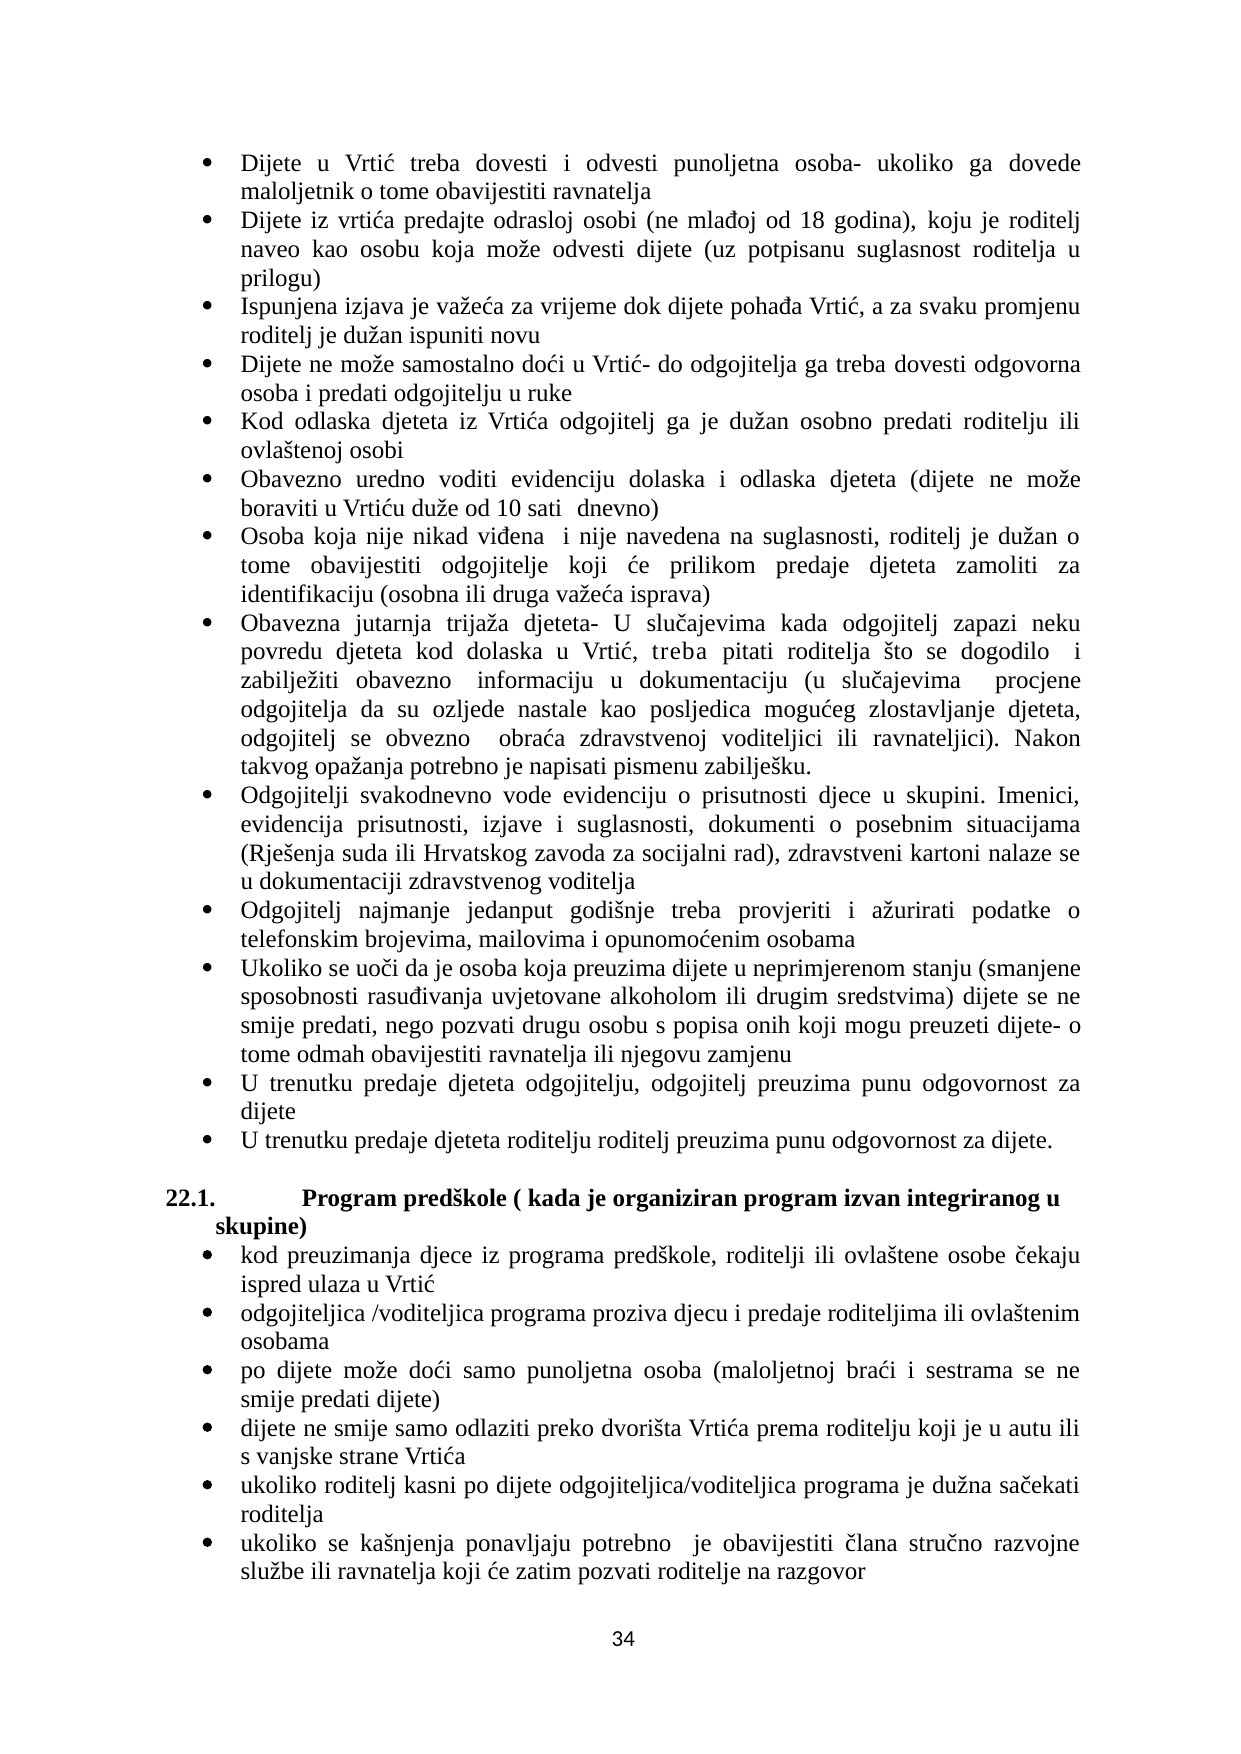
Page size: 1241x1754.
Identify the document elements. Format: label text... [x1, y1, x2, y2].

list Dijete iz vrtića predajte odrasloj osobi (ne mlađoj od 18 godina), koju je roditelj naveo kao osobu koja može odvesti dijete (uz potpisanu suglasnost roditelja u prilogu) [203, 205, 1081, 291]
list Obavezno uredno voditi evidenciju dolaska i odlaska djeteta (dijete ne može boraviti u Vrtiću duže od 10 sati dnevno) [203, 464, 1081, 521]
list Osoba koja nije nikad viđena i nije navedena na suglasnosti, roditelj je dužan o tome obavijestiti odgojitelje koji će prilikom predaje djeteta zamoliti za identifikaciju (osobna ili druga važeća isprava) [203, 521, 1081, 608]
list Kod odlaska djeteta iz Vrtića odgojitelj ga je dužan osobno predati roditelju ili ovlaštenoj osobi [203, 406, 1081, 464]
list odgojiteljica /voditeljica programa proziva djecu i predaje roditeljima ili ovlaštenim osobama [203, 1298, 1081, 1355]
list Odgojitelj najmanje jedanput godišnje treba provjeriti i ažurirati podatke o telefonskim brojevima, mailovima i opunomoćenim osobama [203, 895, 1081, 953]
list kod preuzimanja djece iz programa predškole, roditelji ili ovlaštene osobe čekaju ispred ulaza u Vrtić [203, 1240, 1081, 1298]
list U trenutku predaje djeteta odgojitelju, odgojitelj preuzima punu odgovornost za dijete [203, 1068, 1081, 1125]
list Dijete u Vrtić treba dovesti i odvesti punoljetna osoba- ukoliko ga dovede maloljetnik o tome obavijestiti ravnatelja [203, 148, 1081, 205]
list Odgojitelji svakodnevno vode evidenciju o prisutnosti djece u skupini. Imenici, evidencija prisutnosti, izjave i suglasnosti, dokumenti o posebnim situacijama (Rješenja suda ili Hrvatskog zavoda za socijalni rad), zdravstveni kartoni nalaze se u dokumentaciji zdravstvenog voditelja [203, 780, 1081, 895]
list ukoliko se kašnjenja ponavljaju potrebno je obavijestiti člana stručno razvojne službe ili ravnatelja koji će zatim pozvati roditelje na razgovor [203, 1528, 1081, 1585]
list Ispunjena izjava je važeća za vrijeme dok dijete pohađa Vrtić, a za svaku promjenu roditelj je dužan ispuniti novu [203, 291, 1081, 349]
list po dijete može doći samo punoljetna osoba (maloljetnoj braći i sestrama se ne smije predati dijete) [203, 1355, 1081, 1413]
list U trenutku predaje djeteta roditelju roditelj preuzima punu odgovornost za dijete. [203, 1125, 1081, 1154]
list Program predškole ( kada je organiziran program izvan integriranog u skupine) [165, 1183, 1081, 1240]
list ukoliko roditelj kasni po dijete odgojiteljica/voditeljica programa je dužna sačekati roditelja [203, 1470, 1081, 1528]
list Ukoliko se uoči da je osoba koja preuzima dijete u neprimjerenom stanju (smanjene sposobnosti rasuđivanja uvjetovane alkoholom ili drugim sredstvima) dijete se ne smije predati, nego pozvati drugu osobu s popisa onih koji mogu preuzeti dijete- o tome odmah obavijestiti ravnatelja ili njegovu zamjenu [203, 953, 1081, 1068]
list Dijete ne može samostalno doći u Vrtić- do odgojitelja ga treba dovesti odgovorna osoba i predati odgojitelju u ruke [203, 349, 1081, 406]
list Obavezna jutarnja trijaža djeteta- U slučajevima kada odgojitelj zapazi neku povredu djeteta kod dolaska u Vrtić, treba pitati roditelja što se dogodilo i zabilježiti obavezno informaciju u dokumentaciju (u slučajevima procjene odgojitelja da su ozljede nastale kao posljedica mogućeg zlostavljanje djeteta, odgojitelj se obvezno obraća zdravstvenoj voditeljici ili ravnateljici). Nakon takvog opažanja potrebno je napisati pismenu zabilješku. [203, 608, 1081, 780]
list dijete ne smije samo odlaziti preko dvorišta Vrtića prema roditelju koji je u autu ili s vanjske strane Vrtića [203, 1413, 1081, 1470]
